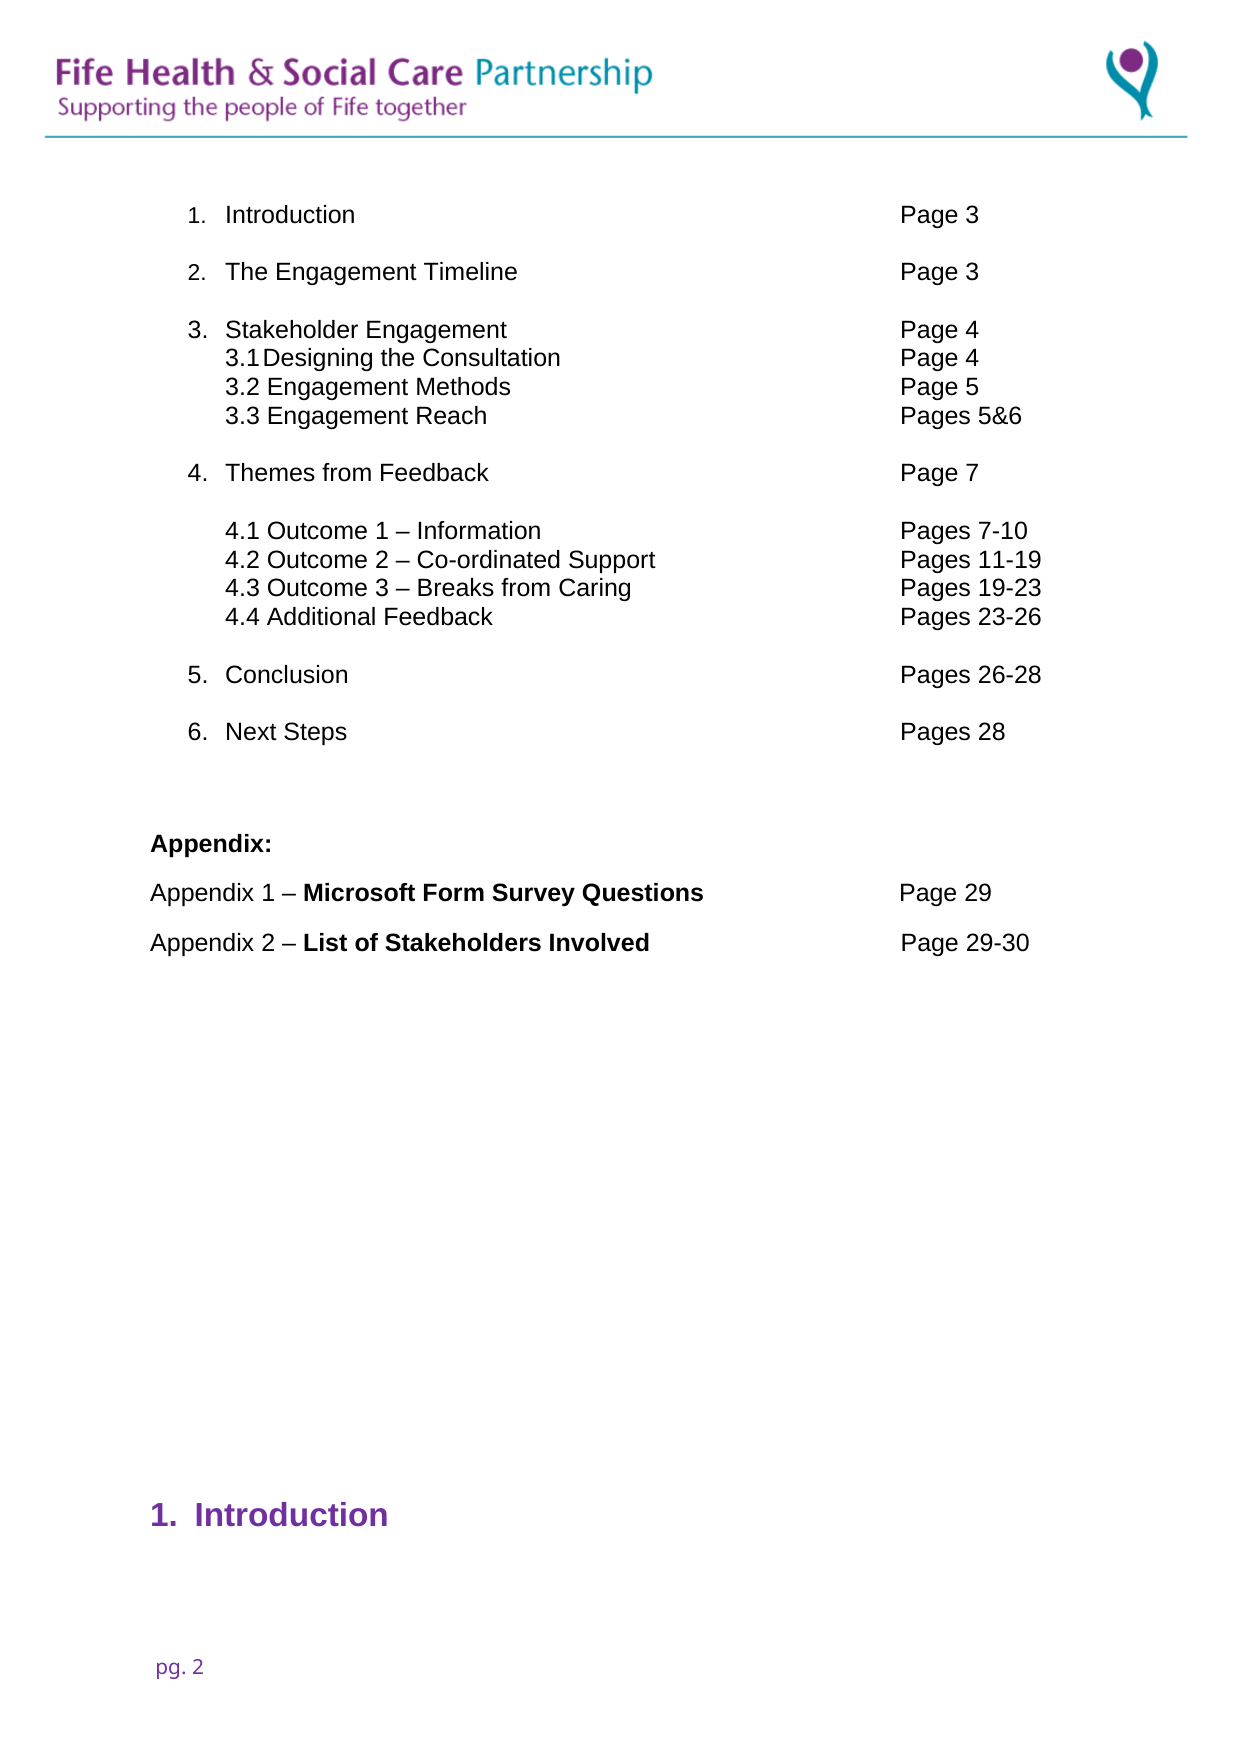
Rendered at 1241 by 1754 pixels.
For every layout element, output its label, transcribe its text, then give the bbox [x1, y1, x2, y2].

list Introduction Page 3 [187, 200, 1090, 228]
list Introduction [150, 1495, 1090, 1534]
text Appendix 1 – Microsoft Form Survey Questions Page 29 [150, 878, 1090, 907]
text Appendix: [150, 829, 1090, 857]
text 3.2 Engagement Methods Page 5 [150, 372, 1090, 401]
picture [27, 22, 1212, 148]
text 4.2 Outcome 2 – Co-ordinated Support Pages 11-19 [150, 545, 1090, 573]
text 4.1 Outcome 1 – Information Pages 7-10 [150, 516, 1090, 545]
text Appendix 2 – List of Stakeholders Involved Page 29-30 [150, 928, 1090, 957]
list Themes from Feedback Page 7 [187, 458, 1090, 516]
text 4.3 Outcome 3 – Breaks from Caring Pages 19-23 [150, 573, 1090, 602]
list Conclusion Pages 26-28 [187, 660, 1090, 688]
text 3.3 Engagement Reach Pages 5&6 [150, 401, 1090, 430]
text 4.4 Additional Feedback Pages 23-26 [150, 602, 1090, 631]
list Next Steps Pages 28 [187, 717, 1090, 746]
list Stakeholder Engagement Page 4 [187, 315, 1090, 343]
list Designing the Consultation Page 4 [225, 343, 1090, 372]
list The Engagement Timeline Page 3 [187, 257, 1090, 286]
